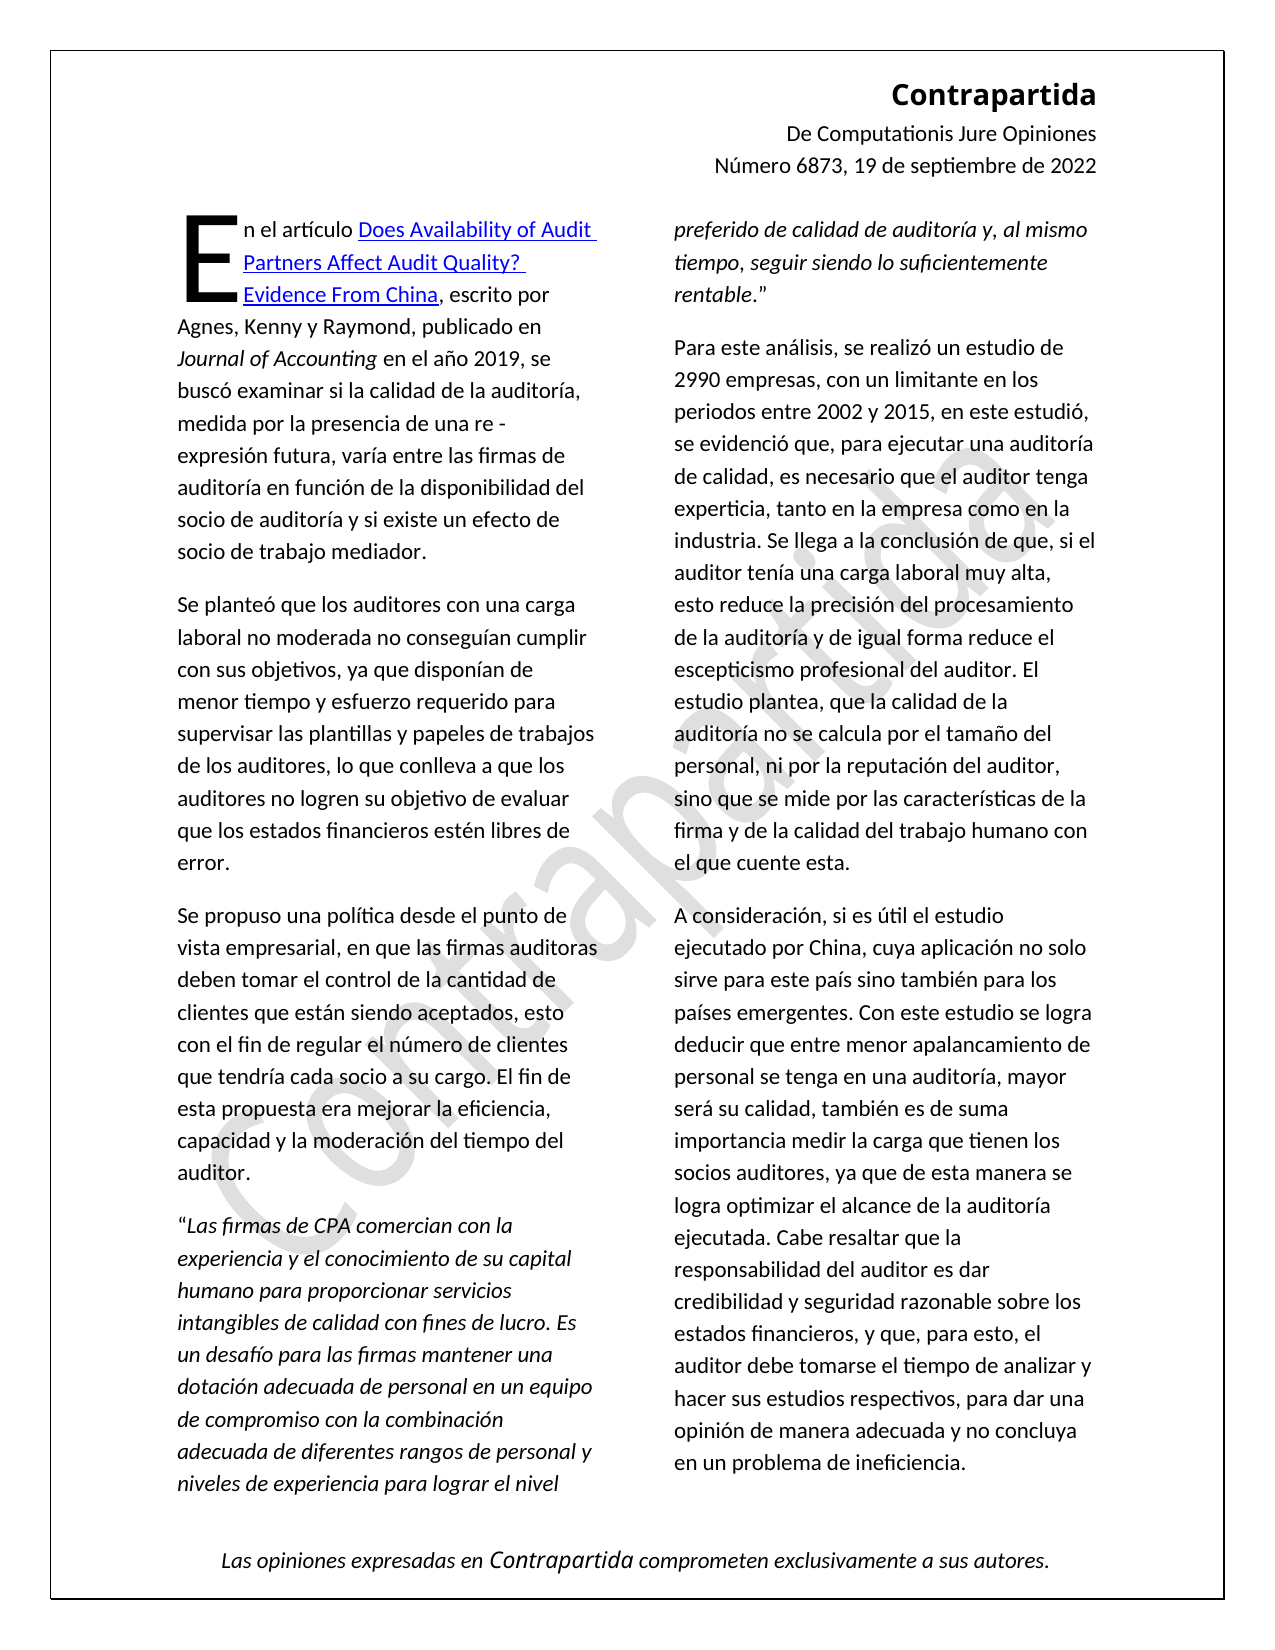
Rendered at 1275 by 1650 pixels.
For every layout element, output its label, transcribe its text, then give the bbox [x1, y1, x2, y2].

text “Las firmas de CPA comercian con la experiencia y el conocimiento de su capital humano para proporcionar servicios intangibles de calidad con fines de lucro. Es un desafío para las firmas mantener una dotación adecuada de personal en un equipo de compromiso con la combinación adecuada de diferentes rangos de personal y niveles de experiencia para lograr el nivel preferido de calidad de auditoría y, al mismo tiempo, seguir siendo lo suficientemente rentable.” [674, 216, 1097, 308]
text Se propuso una política desde el punto de vista empresarial, en que las firmas auditoras deben tomar el control de la cantidad de clientes que están siendo aceptados, esto con el fin de regular el número de clientes que tendría cada socio a su cargo. El fin de esta propuesta era mejorar la eficiencia, capacidad y la moderación del tiempo del auditor. [177, 901, 600, 1187]
text n el artículo Does Availability of Audit Partners Affect Audit Quality? Evidence From China, escrito por Agnes, Kenny y Raymond, publicado en Journal of Accounting en el año 2019, se buscó examinar si la calidad de la auditoría, medida por la presencia de una re - expresión futura, varía entre las firmas de auditoría en función de la disponibilidad del socio de auditoría y si existe un efecto de socio de trabajo mediador. [177, 216, 600, 566]
text Se planteó que los auditores con una carga laboral no moderada no conseguían cumplir con sus objetivos, ya que disponían de menor tiempo y esfuerzo requerido para supervisar las plantillas y papeles de trabajos de los auditores, lo que conlleva a que los auditores no logren su objetivo de evaluar que los estados financieros estén libres de error. [177, 591, 600, 876]
text Para este análisis, se realizó un estudio de 2990 empresas, con un limitante en los periodos entre 2002 y 2015, en este estudió, se evidenció que, para ejecutar una auditoría de calidad, es necesario que el auditor tenga experticia, tanto en la empresa como en la industria. Se llega a la conclusión de que, si el auditor tenía una carga laboral muy alta, esto reduce la precisión del procesamiento de la auditoría y de igual forma reduce el escepticismo profesional del auditor. El estudio plantea, que la calidad de la auditoría no se calcula por el tamaño del personal, ni por la reputación del auditor, sino que se mide por las características de la firma y de la calidad del trabajo humano con el que cuente esta. [674, 333, 1097, 876]
text A consideración, si es útil el estudio ejecutado por China, cuya aplicación no solo sirve para este país sino también para los países emergentes. Con este estudio se logra deducir que entre menor apalancamiento de personal se tenga en una auditoría, mayor será su calidad, también es de suma importancia medir la carga que tienen los socios auditores, ya que de esta manera se logra optimizar el alcance de la auditoría ejecutada. Cabe resaltar que la responsabilidad del auditor es dar credibilidad y seguridad razonable sobre los estados financieros, y que, para esto, el auditor debe tomarse el tiempo de analizar y hacer sus estudios respectivos, para dar una opinión de manera adecuada y no concluya en un problema de ineficiencia. [674, 901, 1097, 1476]
text “Las firmas de CPA comercian con la experiencia y el conocimiento de su capital humano para proporcionar servicios intangibles de calidad con fines de lucro. Es un desafío para las firmas mantener una dotación adecuada de personal en un equipo de compromiso con la combinación adecuada de diferentes rangos de personal y niveles de experiencia para lograr el nivel preferido de calidad de auditoría y, al mismo tiempo, seguir siendo lo suficientemente rentable.” [177, 1212, 600, 1497]
